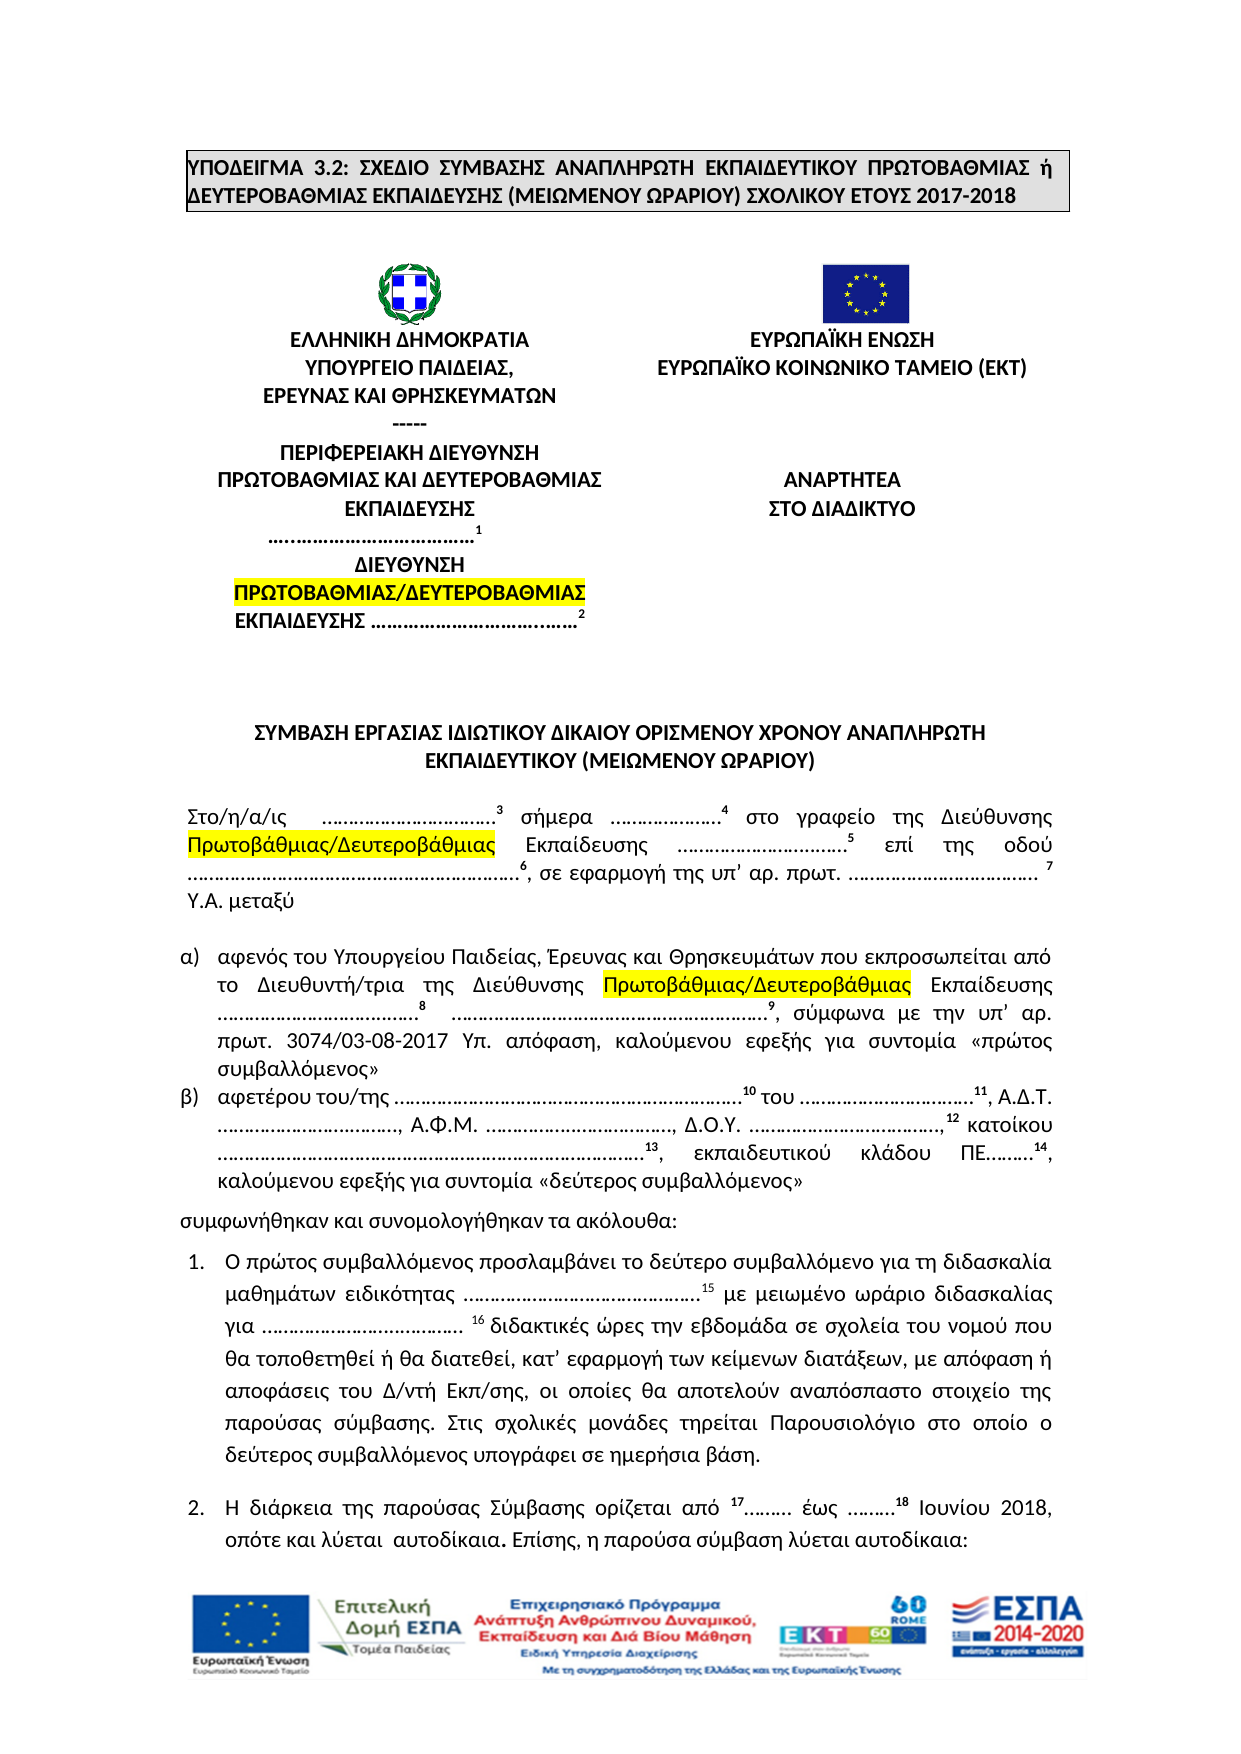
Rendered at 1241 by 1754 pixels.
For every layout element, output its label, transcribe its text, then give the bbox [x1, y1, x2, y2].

table_header [188, 263, 632, 326]
picture [187, 1591, 1089, 1681]
picture [821, 263, 910, 324]
table_cell ΠΕΡΙΦΕΡΕΙΑΚΗ ΔΙΕΥΘΥΝΣΗ ΠΡΩΤΟΒΑΘΜΙΑΣ ΚΑΙ ΔΕΥΤΕΡΟΒΑΘΜΙΑΣ ΕΚΠΑΙΔΕΥΣΗΣ …..……………………………1 ΔΙΕΥΘΥΝΣΗ ΠΡΩΤΟΒΑΘΜΙΑΣ/ΔΕΥΤΕΡΟΒΑΘΜΙΑΣ ΕΚΠΑΙΔΕΥΣΗΣ …………………………..……2 [188, 438, 632, 662]
list Ο πρώτος συμβαλλόμενος προσλαμβάνει το δεύτερο συμβαλλόμενο για τη διδασκαλία μαθημάτων ειδικότητας ………………………………………15 με μειωμένο ωράριο διδασκαλίας για ……………………..………… 16 διδακτικές ώρες την εβδομάδα σε σχολεία του νομού που θα τοποθετηθεί ή θα διατεθεί, κατ’ εφαρμογή των κείμενων διατάξεων, με απόφαση ή αποφάσεις του Δ/ντή Εκπ/σης, οι οποίες θα αποτελούν αναπόσπαστο στοιχείο της παρούσας σύμβασης. Στις σχολικές μονάδες τηρείται Παρουσιολόγιο στο οποίο ο δεύτερος συμβαλλόμενος υπογράφει σε ημερήσια βάση. [187, 1247, 1053, 1468]
text ΥΠΟΔΕΙΓΜΑ 3.2: ΣΧΕΔΙΟ ΣΥΜΒΑΣΗΣ ΑΝΑΠΛΗΡΩΤΗ ΕΚΠΑΙΔΕΥΤΙΚΟΥ ΠΡΩΤΟΒΑΘΜΙΑΣ ή ΔΕΥΤΕΡΟΒΑΘΜΙΑΣ ΕΚΠΑΙΔΕΥΣΗΣ (ΜΕΙΩΜΕΝΟΥ ΩΡΑΡΙΟΥ) ΣΧΟΛΙΚΟΥ ΕΤΟΥΣ 2017-2018 [188, 151, 1069, 211]
table_cell ΕΥΡΩΠΑΪΚΗ ΕΝΩΣΗ ΕΥΡΩΠΑΪΚΟ ΚΟΙΝΩΝΙΚΟ ΤΑΜΕΙΟ (ΕΚΤ) [632, 326, 1053, 438]
table_cell ΑΝΑΡΤΗΤΕΑ ΣΤΟ ΔΙΑΔΙΚΤΥΟ [632, 438, 1053, 662]
table_header [632, 263, 1053, 326]
text Στο/η/α/ις ……………………………3 σήμερα …………………4 στο γραφείο της Διεύθυνσης Πρωτοβάθμιας/Δευτεροβάθμιας Εκπαίδευσης ……………………..……5 επί της οδού ………………………………………………………6, σε εφαρμογή της υπ’ αρ. πρωτ. ……………………………… 7 Υ.Α. μεταξύ [187, 802, 1053, 914]
table_cell ΕΛΛΗΝΙΚΗ ΔΗΜΟΚΡΑΤΙΑ ΥΠΟΥΡΓΕΙΟ ΠΑΙΔΕΙΑΣ, ΕΡΕΥΝΑΣ ΚΑΙ ΘΡΗΣΚΕΥΜΑΤΩΝ ----- [188, 326, 632, 438]
text ΣΥΜΒΑΣΗ ΕΡΓΑΣΙΑΣ ΙΔΙΩΤΙΚΟΥ ΔΙΚΑΙΟΥ ΟΡΙΣΜΕΝΟΥ ΧΡΟΝΟΥ ΑΝΑΠΛΗΡΩΤΗ ΕΚΠΑΙΔΕΥΤΙΚΟΥ (ΜΕΙΩΜΕΝΟΥ ΩΡΑΡΙΟΥ) [187, 718, 1053, 774]
text συμφωνήθηκαν και συνομολογήθηκαν τα ακόλουθα: [180, 1207, 1053, 1235]
text β) αφετέρου του/της …………………………………………………………10 του ……………………………11, Α.Δ.Τ. …………………….………, Α.Φ.Μ. ……………..………………, Δ.Ο.Υ. ………………………………,12 κατοίκου ………………………………………………………………………13, εκπαιδευτικού κλάδου ΠΕ………14, καλούμενου εφεξής για συντομία «δεύτερος συμβαλλόμενος» [180, 1082, 1053, 1194]
list Η διάρκεια της παρούσας Σύμβασης ορίζεται από 17……… έως ………18 Ιουνίου 2018, οπότε και λύεται αυτοδίκαια. Επίσης, η παρούσα σύμβαση λύεται αυτοδίκαια: [187, 1493, 1053, 1553]
text α) αφενός του Υπουργείου Παιδείας, Έρευνας και Θρησκευμάτων που εκπροσωπείται από το Διευθυντή/τρια της Διεύθυνσης Πρωτοβάθμιας/Δευτεροβάθμιας Εκπαίδευσης …………………………..……8 ……………………………………………………9, σύμφωνα με την υπ’ αρ. πρωτ. 3074/03-08-2017 Υπ. απόφαση, καλούμενου εφεξής για συντομία «πρώτος συμβαλλόμενος» [180, 942, 1053, 1082]
